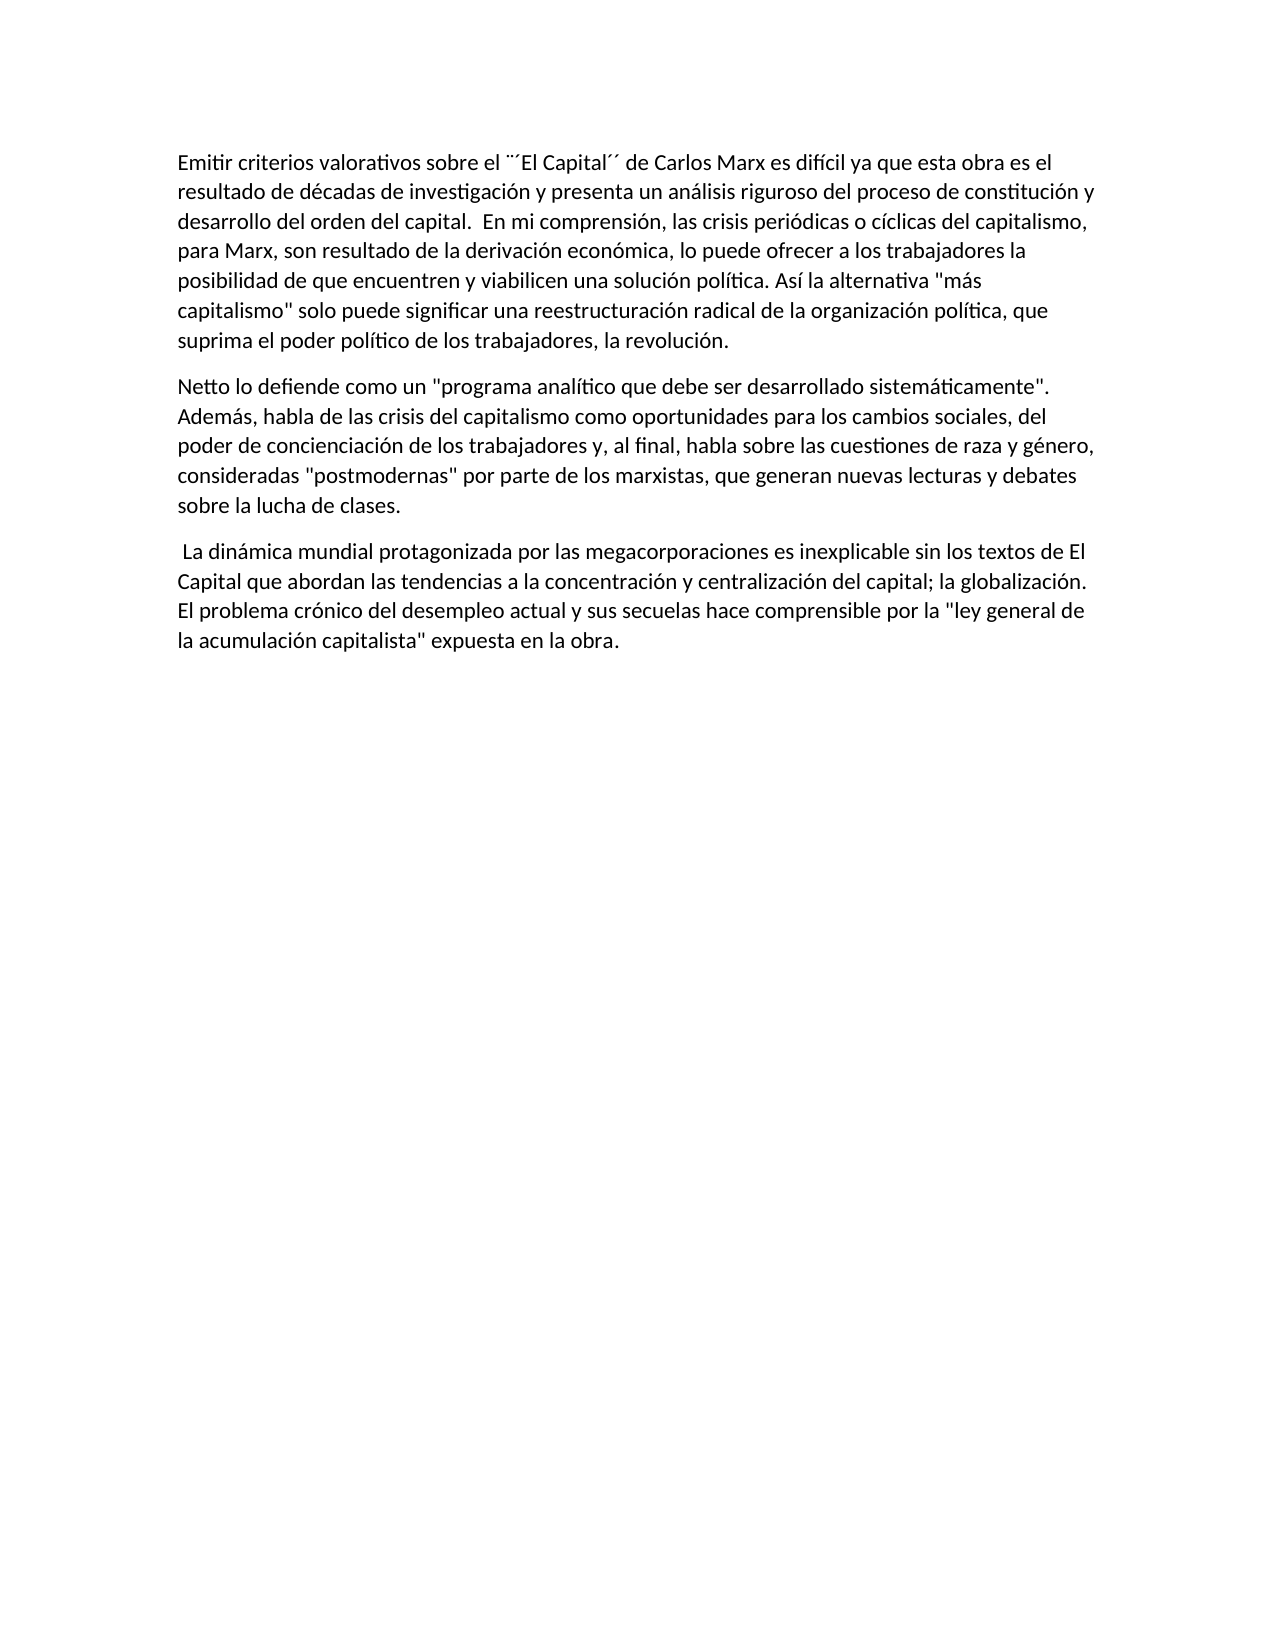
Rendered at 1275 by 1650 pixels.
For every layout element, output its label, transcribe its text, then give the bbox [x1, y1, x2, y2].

text La dinámica mundial protagonizada por las megacorporaciones es inexplicable sin los textos de El Capital que abordan las tendencias a la concentración y centralización del capital; la globalización. El problema crónico del desempleo actual y sus secuelas hace comprensible por la "ley general de la acumulación capitalista" expuesta en la obra. [177, 537, 1098, 654]
text Emitir criterios valorativos sobre el ¨´El Capital´´ de Carlos Marx es difícil ya que esta obra es el resultado de décadas de investigación y presenta un análisis riguroso del proceso de constitución y desarrollo del orden del capital. En mi comprensión, las crisis periódicas o cíclicas del capitalismo, para Marx, son resultado de la derivación económica, lo puede ofrecer a los trabajadores la posibilidad de que encuentren y viabilicen una solución política. Así la alternativa "más capitalismo" solo puede significar una reestructuración radical de la organización política, que suprima el poder político de los trabajadores, la revolución. [177, 148, 1098, 354]
text Netto lo defiende como un "programa analítico que debe ser desarrollado sistemáticamente". Además, habla de las crisis del capitalismo como oportunidades para los cambios sociales, del poder de concienciación de los trabajadores y, al final, habla sobre las cuestiones de raza y género, consideradas "postmodernas" por parte de los marxistas, que generan nuevas lecturas y debates sobre la lucha de clases. [177, 372, 1098, 519]
